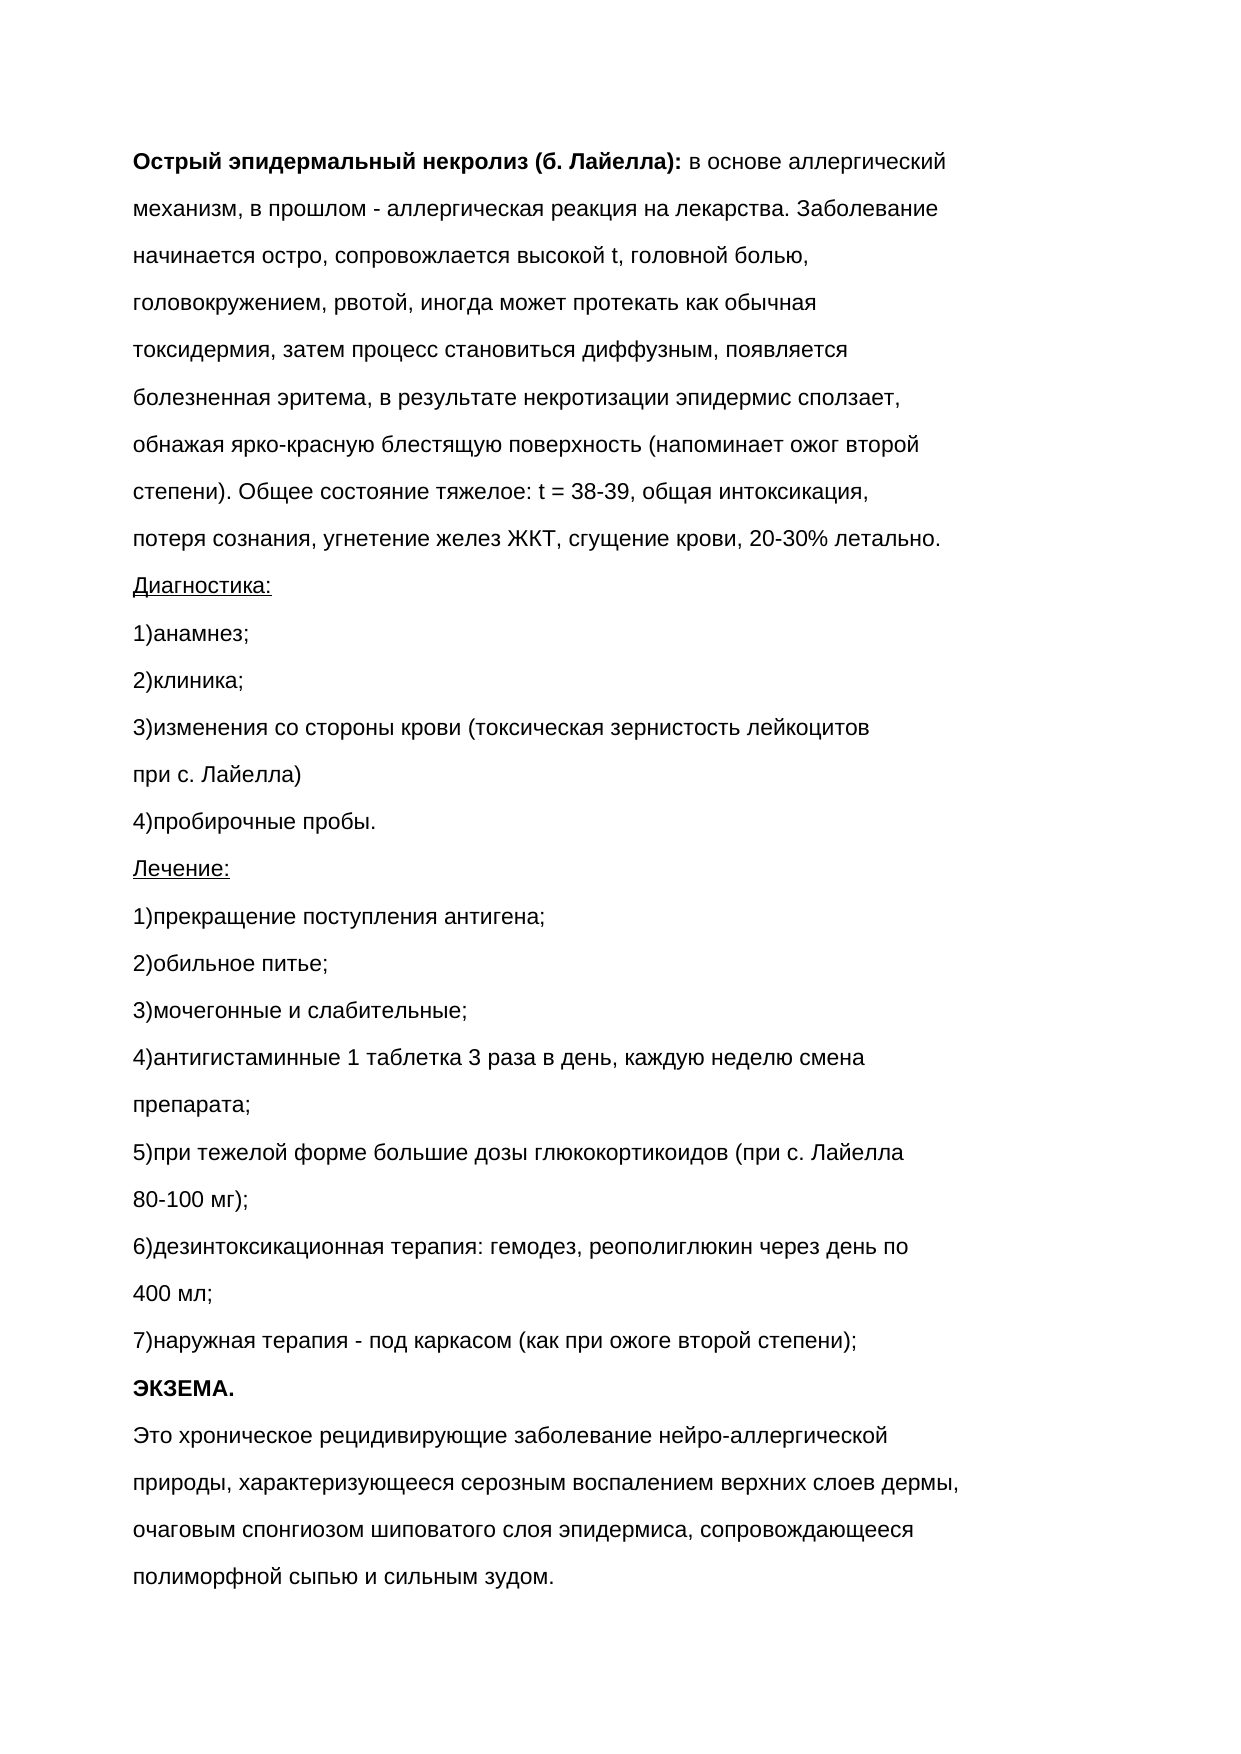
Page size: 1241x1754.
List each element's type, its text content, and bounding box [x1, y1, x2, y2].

text 3)изменения со стороны крови (токсическая зернистость лейкоцитов [133, 714, 1108, 740]
text 1)прекращение поступления антигена; [133, 903, 1108, 929]
text очаговым спонгиозом шиповатого слоя эпидермиса, сопровождающееся [133, 1516, 1108, 1542]
text препарата; [133, 1091, 1108, 1118]
text 2)клиника; [133, 667, 1108, 693]
text токсидермия, затем процесс становиться диффузным, появляется [133, 336, 1108, 363]
text начинается остро, сопровожлается высокой t, головной болью, [133, 242, 1108, 268]
text природы, характеризующееся серозным воспалением верхних слоев дермы, [133, 1469, 1108, 1495]
text 4)антигистаминные 1 таблетка 3 раза в день, каждую неделю смена [133, 1044, 1108, 1071]
text 80-100 мг); [133, 1186, 1108, 1212]
text болезненная эритема, в результате некротизации эпидермис сползает, [133, 383, 1108, 410]
text ЭКЗЕМА. [133, 1374, 1108, 1401]
text 1)анамнез; [133, 619, 1108, 646]
text Это хроническое рецидивирующие заболевание нейро-аллергической [133, 1422, 1108, 1448]
text 4)пробирочные пробы. [133, 808, 1108, 834]
text Диагностика: [133, 572, 1108, 599]
text 5)при тежелой форме большие дозы глюкокортикоидов (при с. Лайелла [133, 1138, 1108, 1165]
text 2)обильное питье; [133, 950, 1108, 976]
text 400 мл; [133, 1280, 1108, 1306]
text степени). Общее состояние тяжелое: t = 38-39, общая интоксикация, [133, 478, 1108, 504]
text механизм, в прошлом - аллергическая реакция на лекарства. Заболевание [133, 195, 1108, 221]
text полиморфной сыпью и сильным зудом. [133, 1563, 1108, 1589]
text при с. Лайелла) [133, 761, 1108, 787]
text потеря сознания, угнетение желез ЖКТ, сгущение крови, 20-30% летально. [133, 525, 1108, 551]
text обнажая ярко-красную блестящую поверхность (напоминает ожог второй [133, 431, 1108, 457]
text Острый эпидермальный некролиз (б. Лайелла): в основе аллергический [133, 148, 1108, 174]
text 3)мочегонные и слабительные; [133, 997, 1108, 1023]
text Лечение: [133, 855, 1108, 882]
text 7)наружная терапия - под каркасом (как при ожоге второй степени); [133, 1327, 1108, 1354]
text головокружением, рвотой, иногда может протекать как обычная [133, 289, 1108, 316]
text 6)дезинтоксикационная терапия: гемодез, реополиглюкин через день по [133, 1233, 1108, 1259]
